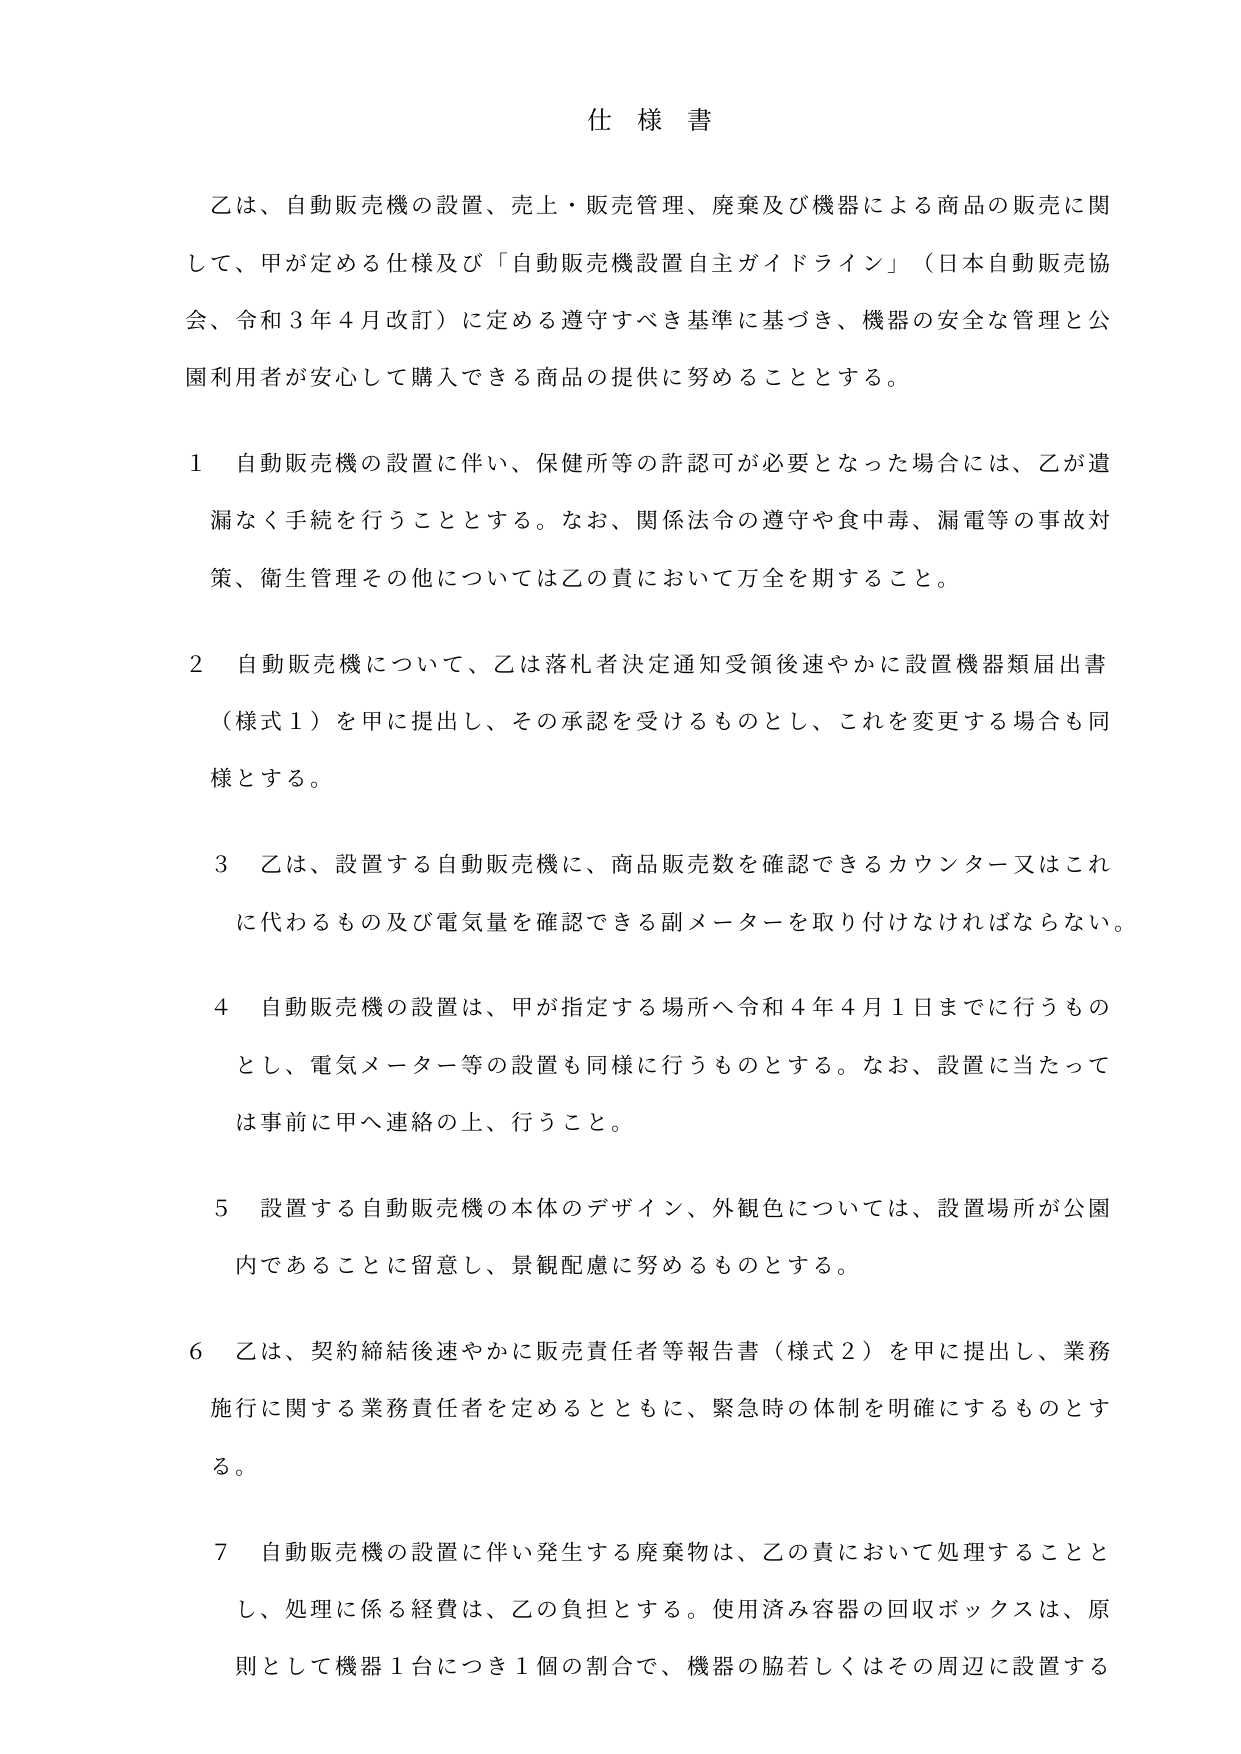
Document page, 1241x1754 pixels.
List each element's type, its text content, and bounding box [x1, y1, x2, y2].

text 乙は、自動販売機の設置、売上・販売管理、廃棄及び機器による商品の販売に関して、甲が定める仕様及び「自動販売機設置自主ガイドライン」（日本自動販売協会、令和３年４月改訂）に定める遵守すべき基準に基づき、機器の安全な管理と公園利用者が安心して購入できる商品の提供に努めることとする。 [185, 176, 1114, 405]
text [188, 1522, 1114, 1694]
text ２ 自動販売機について、乙は落札者決定通知受領後速やかに設置機器類届出書（様式１）を甲に提出し、その承認を受けるものとし、これを変更する場合も同様とする。 [185, 634, 1114, 806]
text ３ 乙は、設置する自動販売機に、商品販売数を確認できるカウンター又はこれに代わるもの及び電気量を確認できる副メーターを取り付けなければならない。 [188, 834, 1114, 949]
text １ 自動販売機の設置に伴い、保健所等の許認可が必要となった場合には、乙が遺漏なく手続を行うこととする。なお、関係法令の遵守や食中毒、漏電等の事故対策、衛生管理その他については乙の責において万全を期すること。 [185, 433, 1114, 605]
text 仕 様 書 [185, 90, 1114, 147]
text ６ 乙は、契約締結後速やかに販売責任者等報告書（様式２）を甲に提出し、業務施行に関する業務責任者を定めるとともに、緊急時の体制を明確にするものとする。 [185, 1321, 1114, 1493]
text ４ 自動販売機の設置は、甲が指定する場所へ令和４年４月１日までに行うものとし、電気メーター等の設置も同様に行うものとする。なお、設置に当たっては事前に甲へ連絡の上、行うこと。 [188, 978, 1114, 1149]
text ５ 設置する自動販売機の本体のデザイン、外観色については、設置場所が公園内であることに留意し、景観配慮に努めるものとする。 [188, 1178, 1114, 1293]
